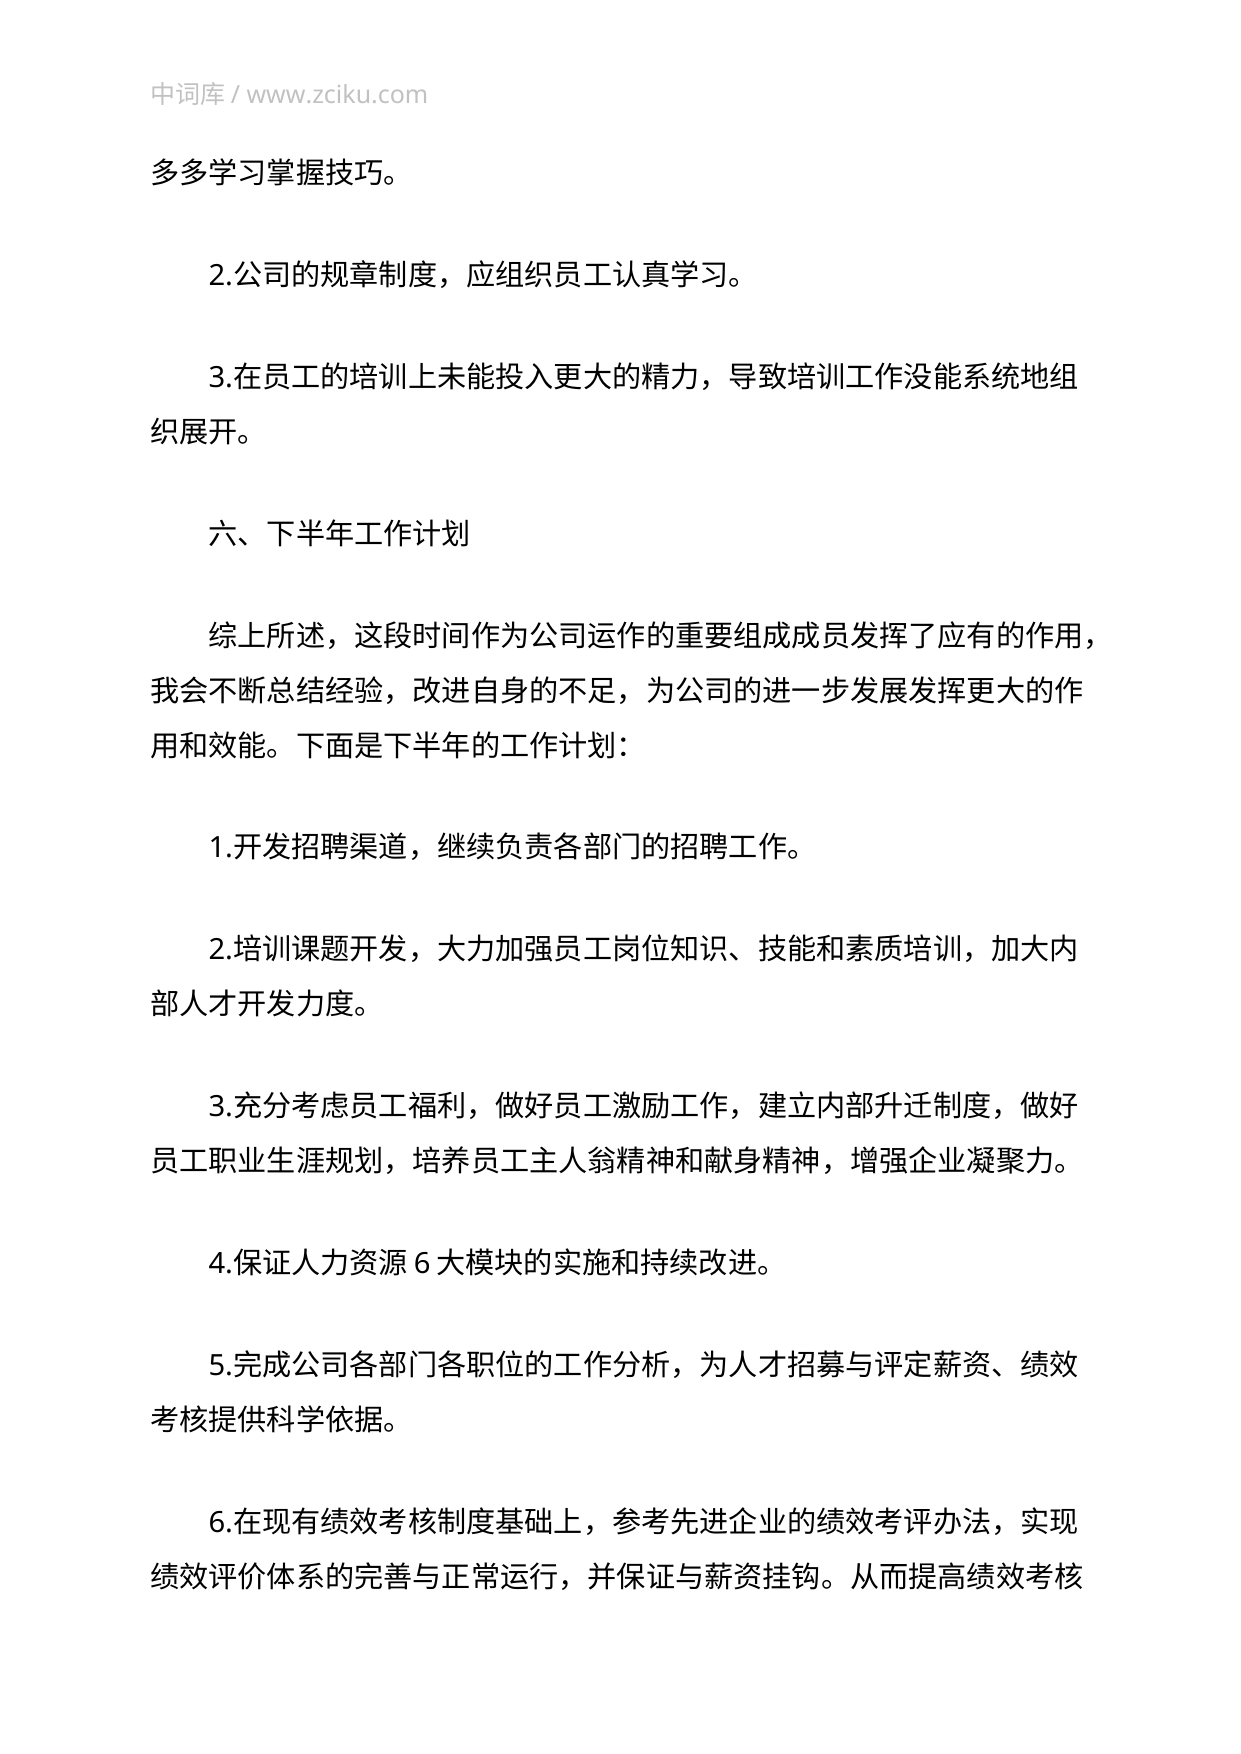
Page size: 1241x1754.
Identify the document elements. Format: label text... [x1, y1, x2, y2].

text 5.完成公司各部门各职位的工作分析，为人才招募与评定薪资、绩效考核提供科学依据。 [150, 1341, 1090, 1439]
text 六、下半年工作计划 [150, 511, 1090, 553]
text 2.培训课题开发，大力加强员工岗位知识、技能和素质培训，加大内部人才开发力度。 [150, 926, 1090, 1023]
text 3.在员工的培训上未能投入更大的精力，导致培训工作没能系统地组织展开。 [150, 354, 1090, 451]
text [150, 150, 1090, 192]
text 4.保证人力资源6大模块的实施和持续改进。 [150, 1239, 1090, 1282]
text 2.公司的规章制度，应组织员工认真学习。 [150, 252, 1090, 294]
text 3.充分考虑员工福利，做好员工激励工作，建立内部升迁制度，做好员工职业生涯规划，培养员工主人翁精神和献身精神，增强企业凝聚力。 [150, 1083, 1090, 1180]
text 综上所述，这段时间作为公司运作的重要组成成员发挥了应有的作用，我会不断总结经验，改进自身的不足，为公司的进一步发展发挥更大的作用和效能。下面是下半年的工作计划： [150, 612, 1090, 764]
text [150, 1498, 1090, 1595]
text 1.开发招聘渠道，继续负责各部门的招聘工作。 [150, 824, 1090, 866]
